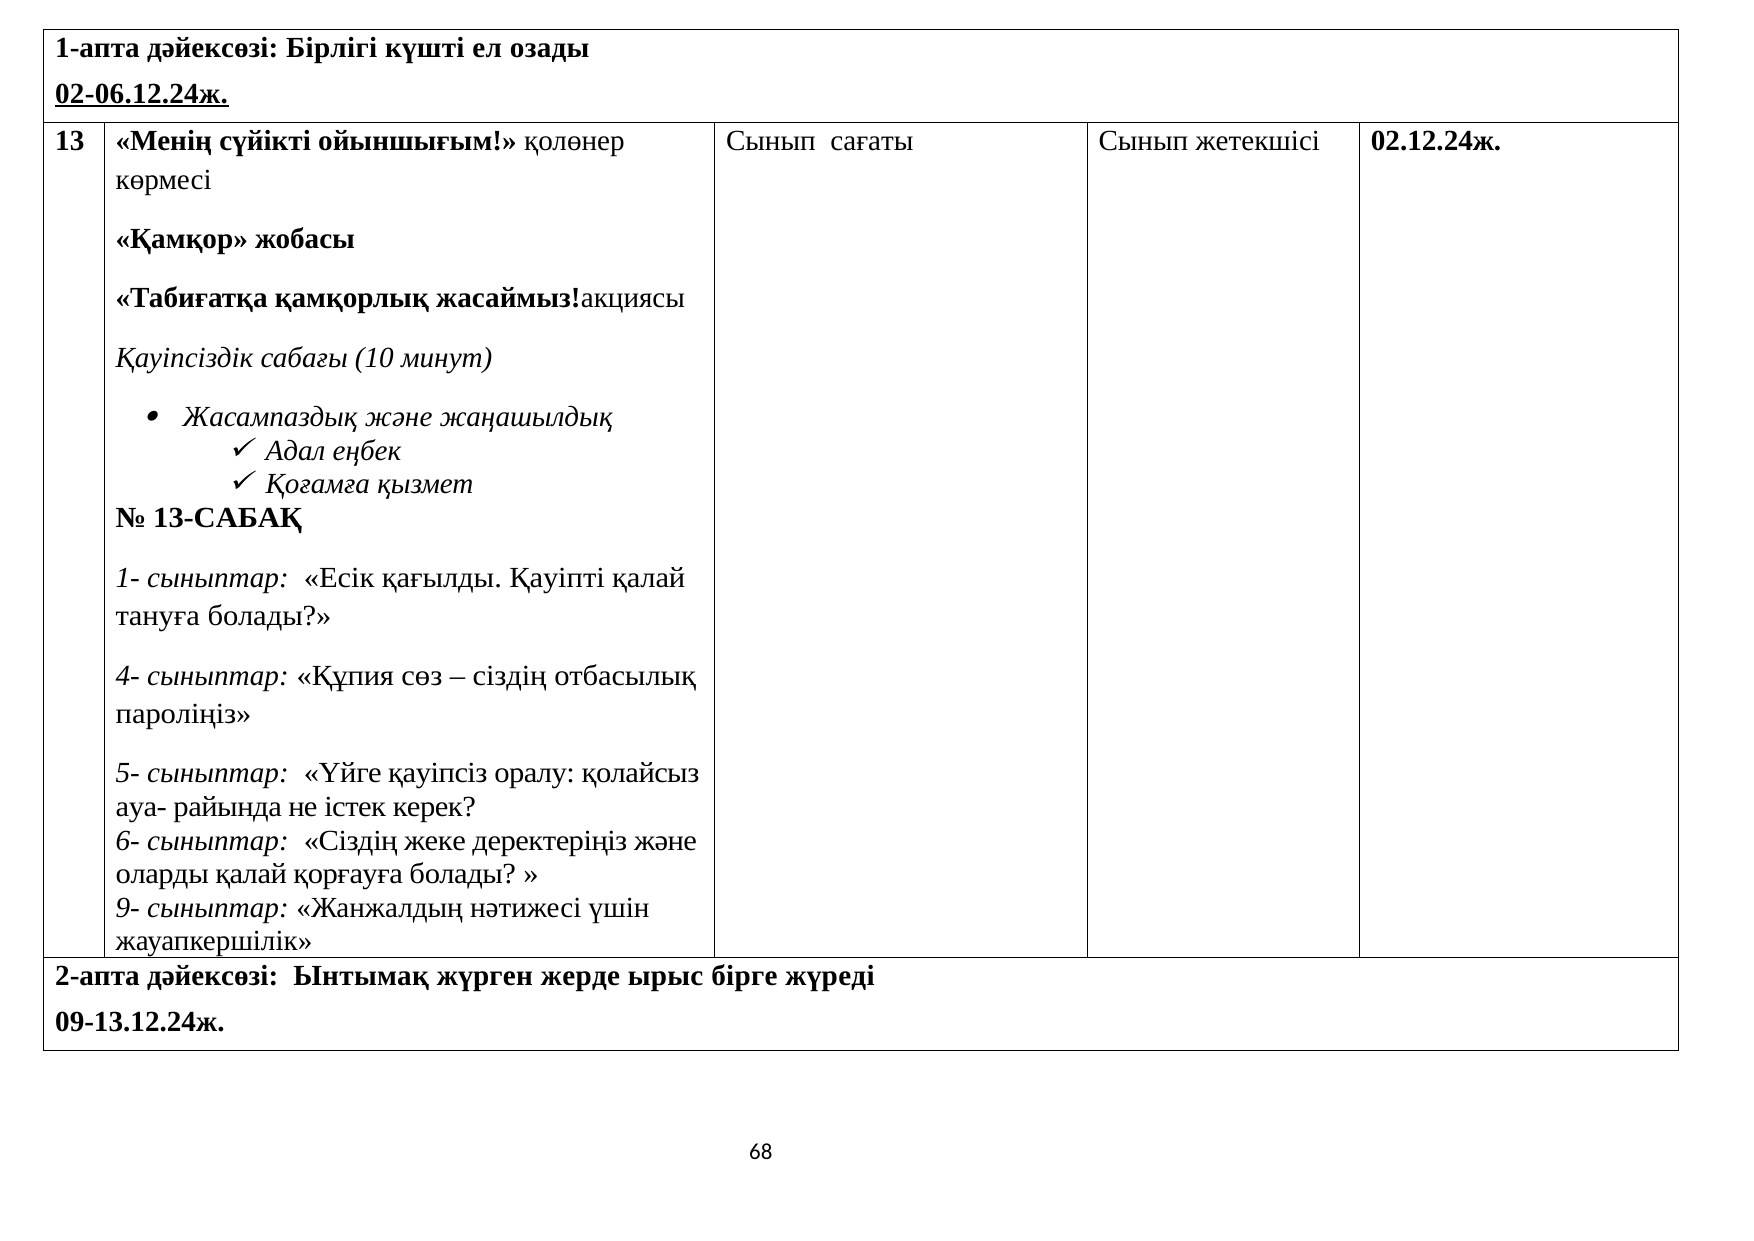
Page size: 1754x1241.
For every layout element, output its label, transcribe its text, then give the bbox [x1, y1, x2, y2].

table_cell 02.12.24ж. [1360, 123, 1678, 957]
table_cell «Менің сүйікті ойыншығым!» қолөнер көрмесі «Қамқор» жобасы «Табиғатқа қамқорлық жасаймыз!акциясы Қауіпсіздік сабағы (10 минут) Жасампаздық және жаңашылдық Адал еңбек Қоғамға қызмет № 13-САБАҚ 1- сыныптар: «Есік қағылды. Қауіпті қалай тануға болады?» 4- сыныптар: «Құпия сөз – сіздің отбасылық пароліңіз» 5- сыныптар: «Үйге қауіпсіз оралу: қолайсыз ауа- райында не істек керек? 6- сыныптар: «Сіздің жеке деректеріңіз және оларды қалай қорғауға болады? » 9- сыныптар: «Жанжалдың нәтижесі үшін жауапкершілік» [105, 123, 714, 957]
table_cell 2-апта дәйексөзі: Ынтымақ жүрген жерде ырыс бірге жүреді 09-13.12.24ж. [44, 958, 1678, 1050]
table_cell 1-апта дәйексөзі: Бірлігі күшті ел озады 02-06.12.24ж. [44, 30, 1678, 122]
table_cell Сынып жетекшісі [1088, 123, 1359, 957]
table_cell Сынып сағаты [715, 123, 1087, 957]
table_cell 13 [44, 123, 104, 957]
